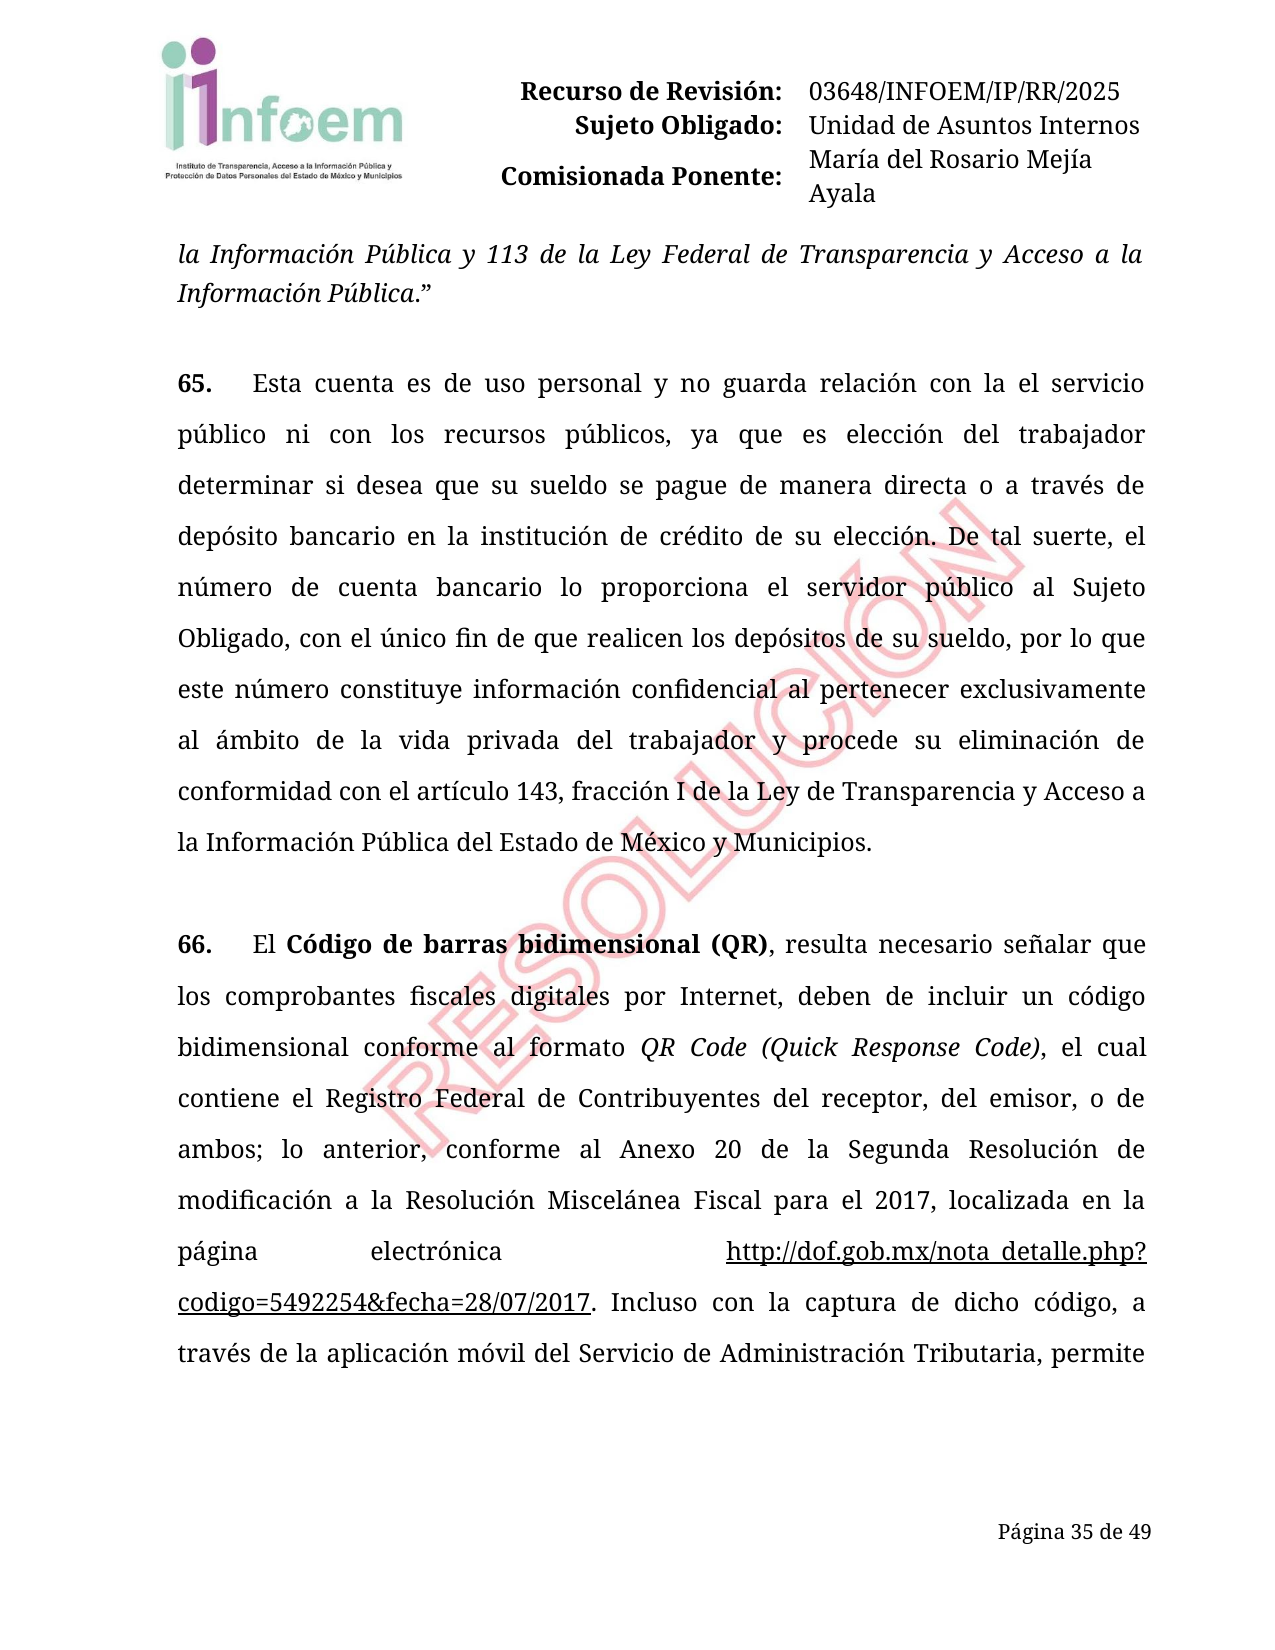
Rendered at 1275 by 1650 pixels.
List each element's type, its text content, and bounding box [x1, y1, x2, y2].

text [177, 236, 1147, 309]
picture [42, 0, 1275, 1631]
list Esta cuenta es de uso personal y no guarda relación con la el servicio público ni con los recursos públicos, ya que es elección del trabajador determinar si desea que su sueldo se pague de manera directa o a través de depósito bancario en la institución de crédito de su elección. De tal suerte, el número de cuenta bancario lo proporciona el servidor público al Sujeto Obligado, con el único fin de que realicen los depósitos de su sueldo, por lo que este número constituye información confidencial al pertenecer exclusivamente al ámbito de la vida privada del trabajador y procede su eliminación de conformidad con el artículo 143, fracción I de la Ley de Transparencia y Acceso a la Información Pública del Estado de México y Municipios. [177, 366, 1147, 859]
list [177, 927, 1147, 1369]
